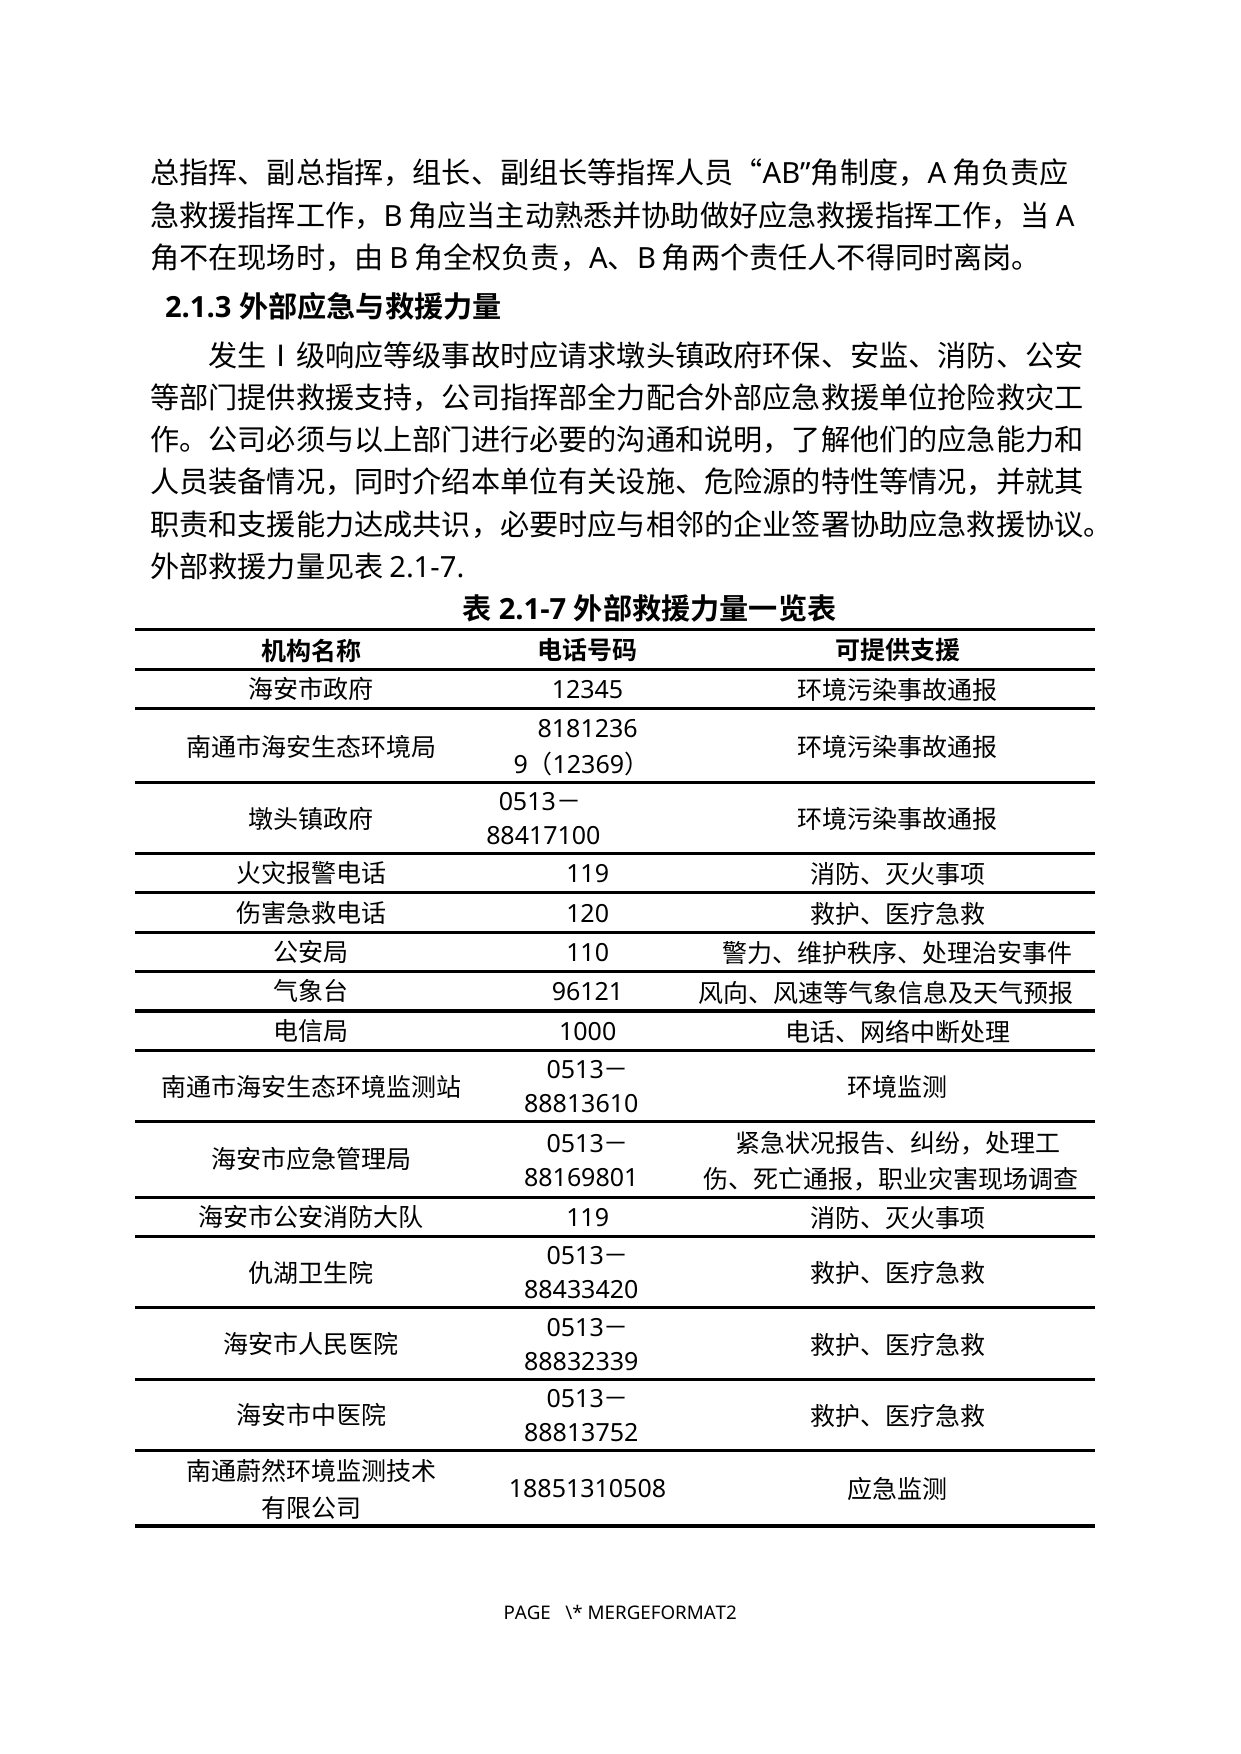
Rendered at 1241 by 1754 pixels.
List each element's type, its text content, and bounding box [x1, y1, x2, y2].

table_cell 南通市海安生态环境局 [135, 710, 475, 781]
table_cell 救护、医疗急救 [688, 1238, 1095, 1306]
table_cell 电话、网络中断处理 [688, 1013, 1095, 1049]
table_cell 墩头镇政府 [135, 784, 475, 852]
table_cell 119 [475, 855, 687, 891]
table_cell 海安市中医院 [135, 1381, 475, 1449]
table_cell 消防、灭火事项 [688, 1199, 1095, 1235]
table_cell 救护、医疗急救 [688, 1309, 1095, 1377]
table_cell 0513－88417100 [475, 784, 687, 852]
table_cell 12345 [475, 671, 687, 707]
table_cell 救护、医疗急救 [688, 1381, 1095, 1449]
table_header 机构名称 [135, 631, 475, 668]
table_cell 110 [475, 934, 687, 970]
table_header 可提供支援 [688, 631, 1095, 668]
table_cell 气象台 [135, 973, 475, 1009]
table_cell 0513－88813752 [475, 1381, 687, 1449]
table_cell 警力、维护秩序、处理治安事件 [688, 934, 1095, 970]
table_cell 火灾报警电话 [135, 855, 475, 891]
table_cell 0513－88433420 [475, 1238, 687, 1306]
table_cell 0513－88169801 [475, 1123, 687, 1196]
table_cell 0513－88832339 [475, 1309, 687, 1377]
table_cell 81812369（12369） [475, 710, 687, 781]
table_cell 1000 [475, 1013, 687, 1049]
table_cell 风向、风速等气象信息及天气预报 [688, 973, 1095, 1009]
table_cell 环境污染事故通报 [688, 710, 1095, 781]
table_cell 仇湖卫生院 [135, 1238, 475, 1306]
table_cell 电信局 [135, 1013, 475, 1049]
text 发生Ⅰ级响应等级事故时应请求墩头镇政府环保、安监、消防、公安等部门提供救援支持，公司指挥部全力配合外部应急救援单位抢险救灾工作。公司必须与以上部门进行必要的沟通和说明，了解他们的应急能力和人员装备情况，同时介绍本单位有关设施、危险源的特性等情况，并就其职责和支援能力达成共识，必要时应与相邻的企业签署协助应急救援协议。外部救援力量见表2.1-7. [150, 332, 1090, 586]
table_cell 环境污染事故通报 [688, 671, 1095, 707]
table_cell 18851310508 [475, 1452, 687, 1524]
table_cell 119 [475, 1199, 687, 1235]
table_cell 伤害急救电话 [135, 894, 475, 931]
table_header 电话号码 [475, 631, 687, 668]
table_cell 120 [475, 894, 687, 931]
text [150, 150, 1090, 277]
table_cell 环境监测 [688, 1052, 1095, 1120]
table_cell 环境污染事故通报 [688, 784, 1095, 852]
table_cell 海安市人民医院 [135, 1309, 475, 1377]
table_cell 0513－88813610 [475, 1052, 687, 1120]
table_cell 应急监测 [688, 1452, 1095, 1524]
table_cell 消防、灭火事项 [688, 855, 1095, 891]
table_cell 海安市应急管理局 [135, 1123, 475, 1196]
text 表 2.1-7 外部救援力量一览表 [150, 586, 1090, 628]
table_cell 紧急状况报告、纠纷，处理工伤、死亡通报，职业灾害现场调查 [688, 1123, 1095, 1196]
table_cell 海安市公安消防大队 [135, 1199, 475, 1235]
table_cell 公安局 [135, 934, 475, 970]
table_cell 海安市政府 [135, 671, 475, 707]
table_cell 南通蔚然环境监测技术 有限公司 [135, 1452, 475, 1524]
table_cell 救护、医疗急救 [688, 894, 1095, 931]
subtitle 2.1.3 外部应急与救援力量 [150, 283, 1090, 326]
table_cell 96121 [475, 973, 687, 1009]
table_cell 南通市海安生态环境监测站 [135, 1052, 475, 1120]
